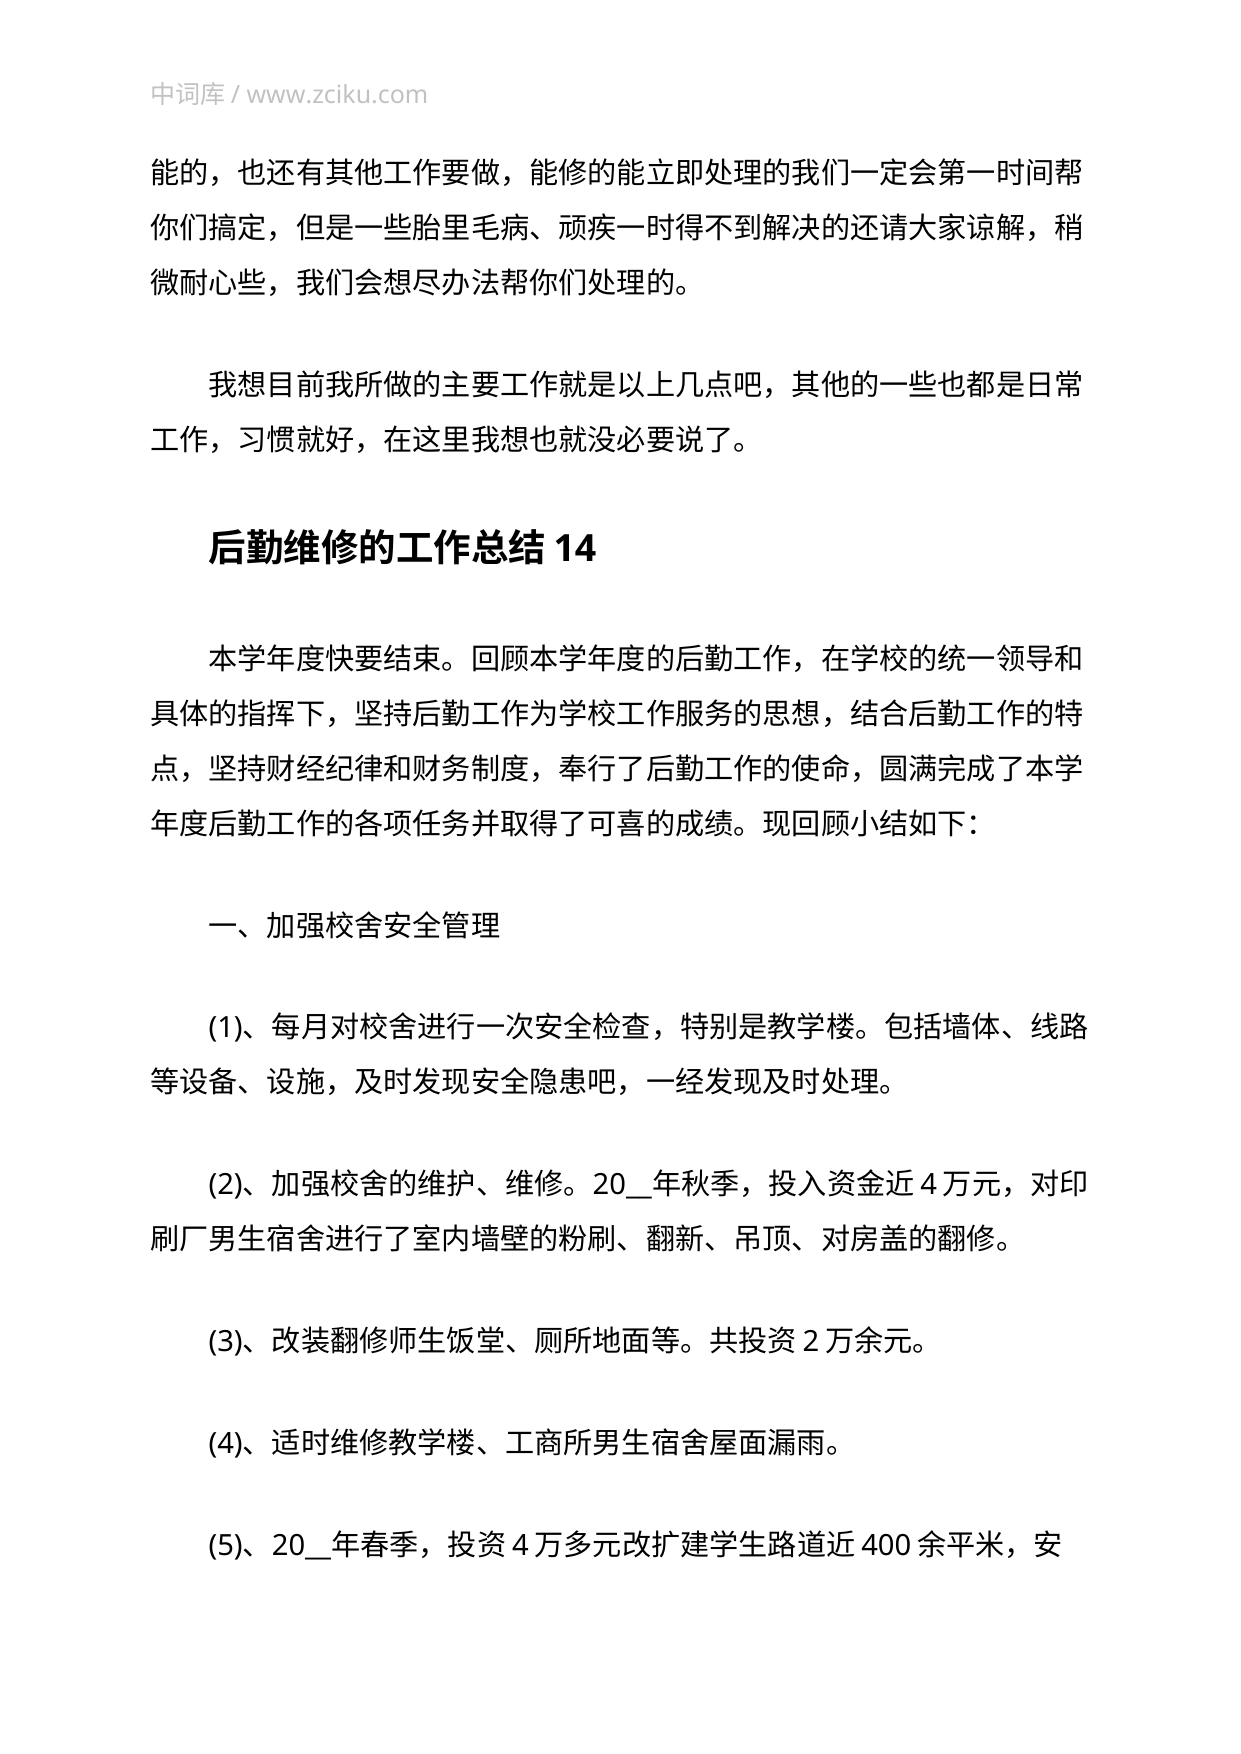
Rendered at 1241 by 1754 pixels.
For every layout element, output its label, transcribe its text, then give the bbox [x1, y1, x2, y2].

text 我想目前我所做的主要工作就是以上几点吧，其他的一些也都是日常工作，习惯就好，在这里我想也就没必要说了。 [150, 362, 1090, 459]
text (2)、加强校舍的维护、维修。20__年秋季，投入资金近4万元，对印刷厂男生宿舍进行了室内墙壁的粉刷、翻新、吊顶、对房盖的翻修。 [150, 1161, 1090, 1258]
text (3)、改装翻修师生饭堂、厕所地面等。共投资2万余元。 [150, 1318, 1090, 1360]
text 一、加强校舍安全管理 [150, 902, 1090, 944]
text 本学年度快要结束。回顾本学年度的后勤工作，在学校的统一领导和具体的指挥下，坚持后勤工作为学校工作服务的思想，结合后勤工作的特点，坚持财经纪律和财务制度，奉行了后勤工作的使命，圆满完成了本学年度后勤工作的各项任务并取得了可喜的成绩。现回顾小结如下： [150, 636, 1090, 843]
text (1)、每月对校舍进行一次安全检查，特别是教学楼。包括墙体、线路等设备、设施，及时发现安全隐患吧，一经发现及时处理。 [150, 1004, 1090, 1101]
text 后勤维修的工作总结14 [150, 518, 1090, 573]
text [150, 150, 1090, 302]
text (4)、适时维修教学楼、工商所男生宿舍屋面漏雨。 [150, 1419, 1090, 1462]
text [150, 1522, 1090, 1564]
